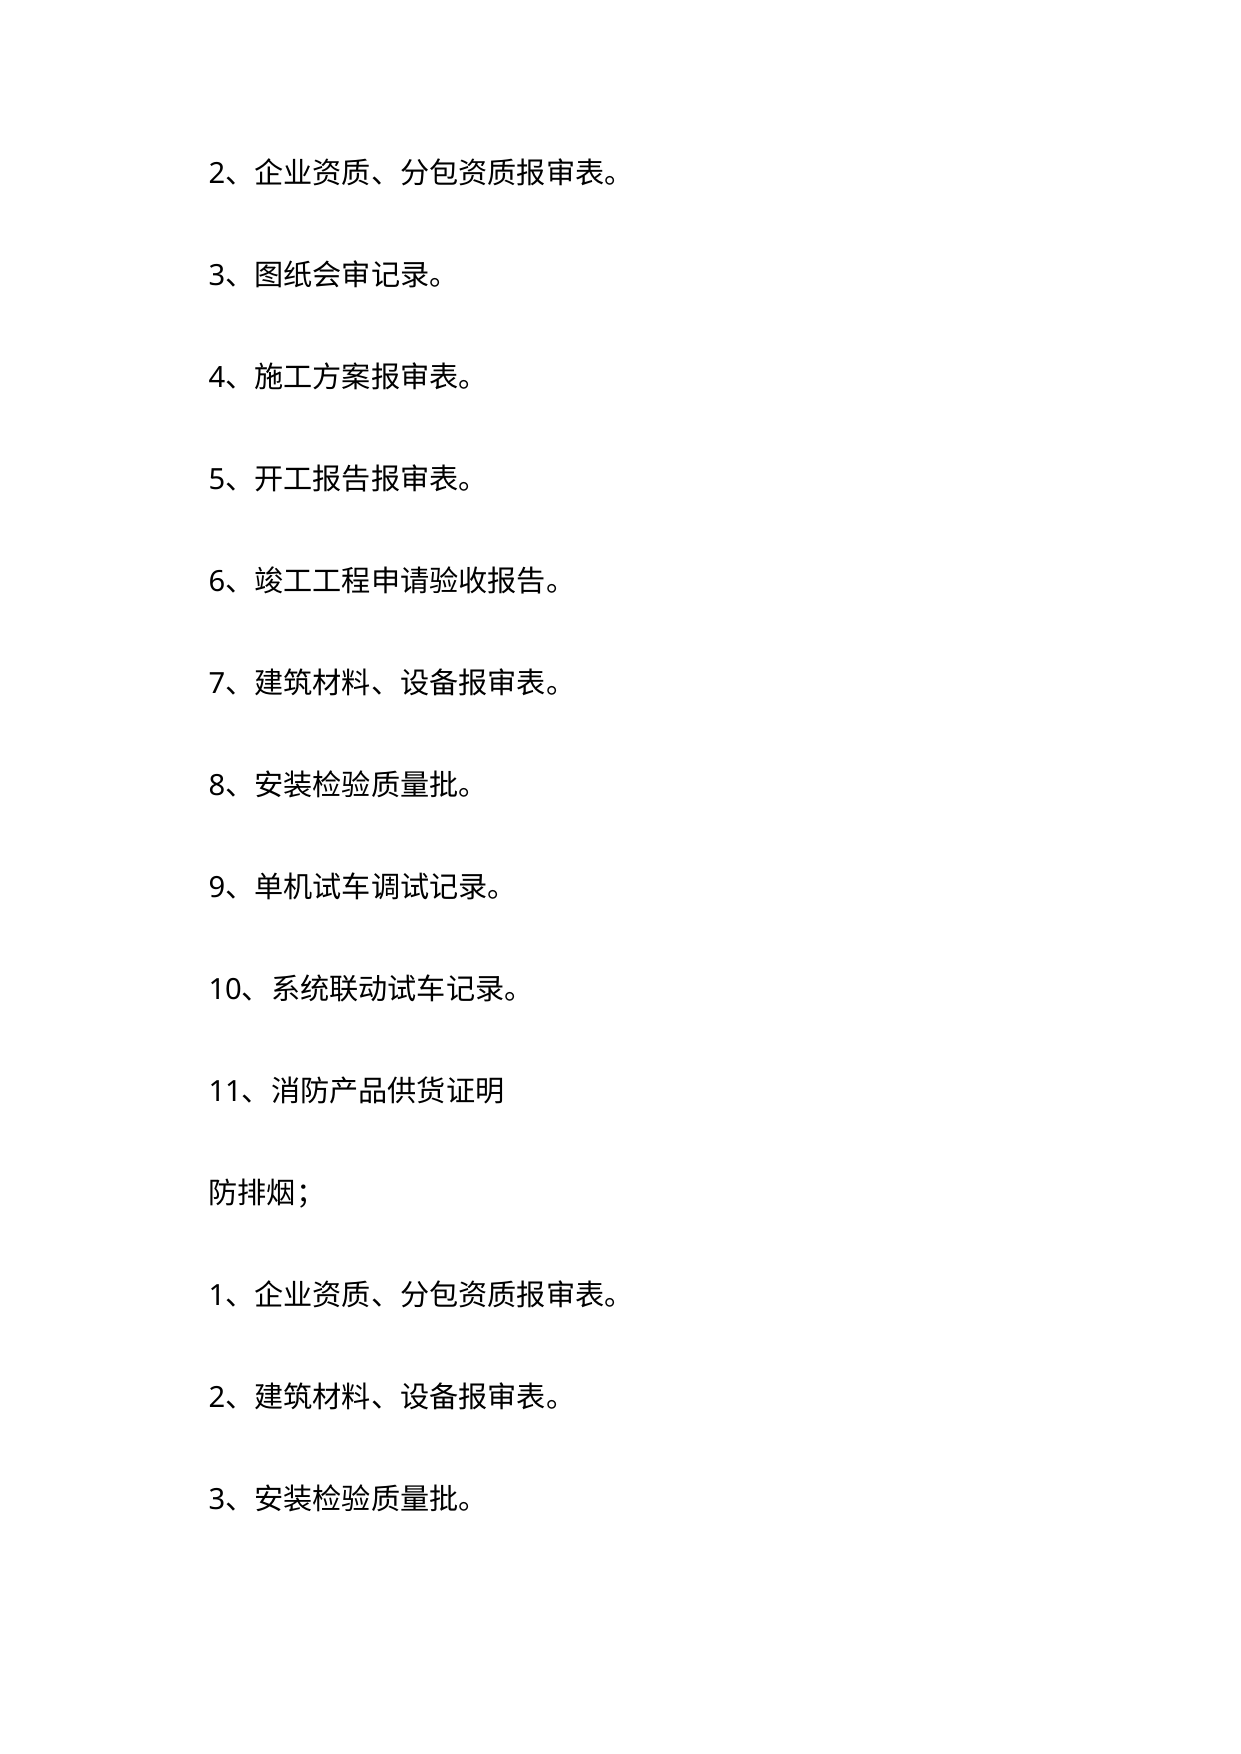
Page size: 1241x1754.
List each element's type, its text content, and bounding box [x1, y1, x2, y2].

text 3、安装检验质量批。 [150, 1476, 1090, 1518]
text 防排烟； [150, 1170, 1090, 1212]
text 10、系统联动试车记录。 [150, 966, 1090, 1008]
text 7、建筑材料、设备报审表。 [150, 660, 1090, 702]
text 11、消防产品供货证明 [150, 1068, 1090, 1110]
text 2、企业资质、分包资质报审表。 [150, 150, 1090, 192]
text 2、建筑材料、设备报审表。 [150, 1373, 1090, 1416]
text 9、单机试车调试记录。 [150, 864, 1090, 906]
text 6、竣工工程申请验收报告。 [150, 558, 1090, 600]
text 4、施工方案报审表。 [150, 354, 1090, 396]
text 8、安装检验质量批。 [150, 762, 1090, 804]
text 3、图纸会审记录。 [150, 252, 1090, 294]
text 5、开工报告报审表。 [150, 456, 1090, 498]
text 1、企业资质、分包资质报审表。 [150, 1272, 1090, 1314]
